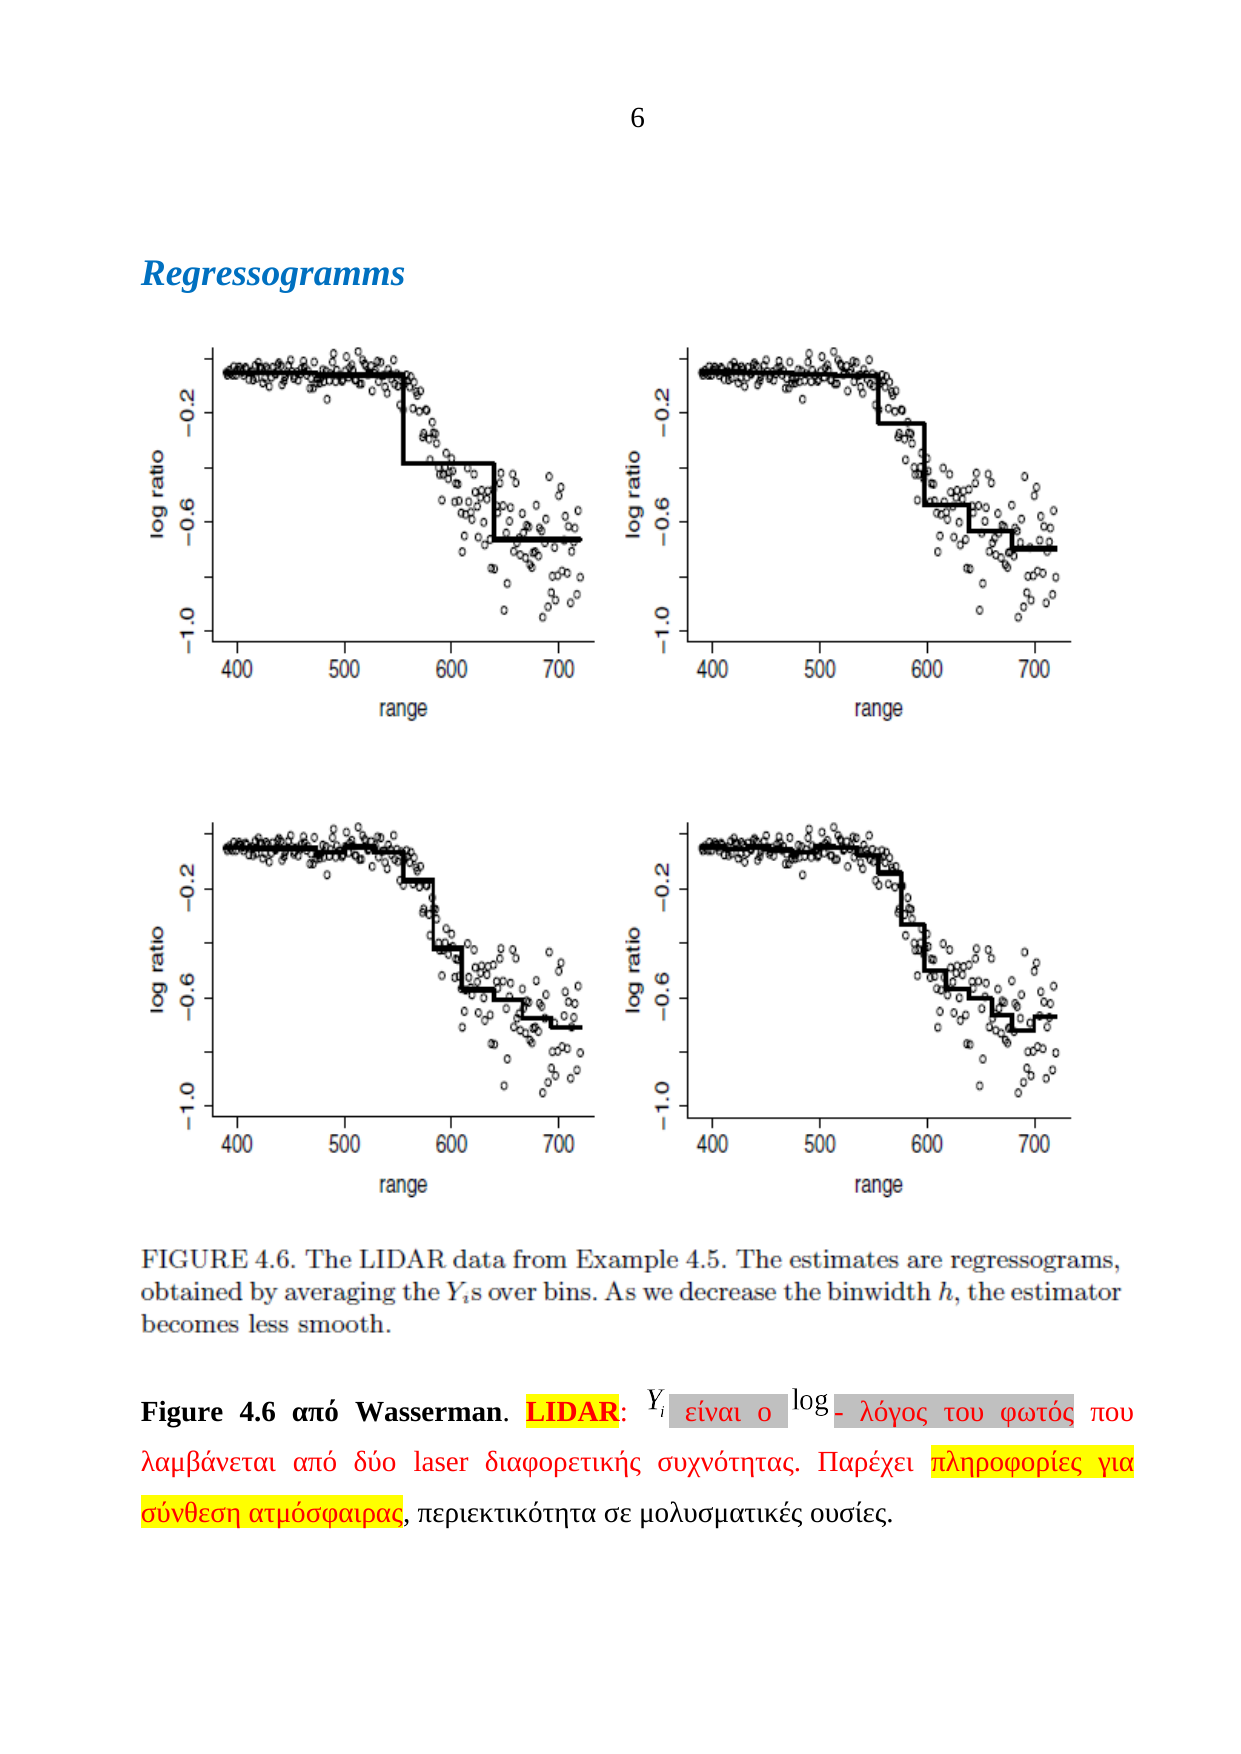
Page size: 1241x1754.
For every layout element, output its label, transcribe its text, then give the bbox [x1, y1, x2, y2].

subtitle Regressοgramms [141, 251, 1134, 294]
text Figure 4.6 από Wasserman. LIDAR: είναι ο - λόγος του φωτός που λαμβάνεται από δύο laser διαφορετικής συχνότητας. Παρέχει πληροφορίες για σύνθεση ατμόσφαιρας, περιεκτικότητα σε μολυσματικές ουσίες. [141, 1382, 1134, 1528]
